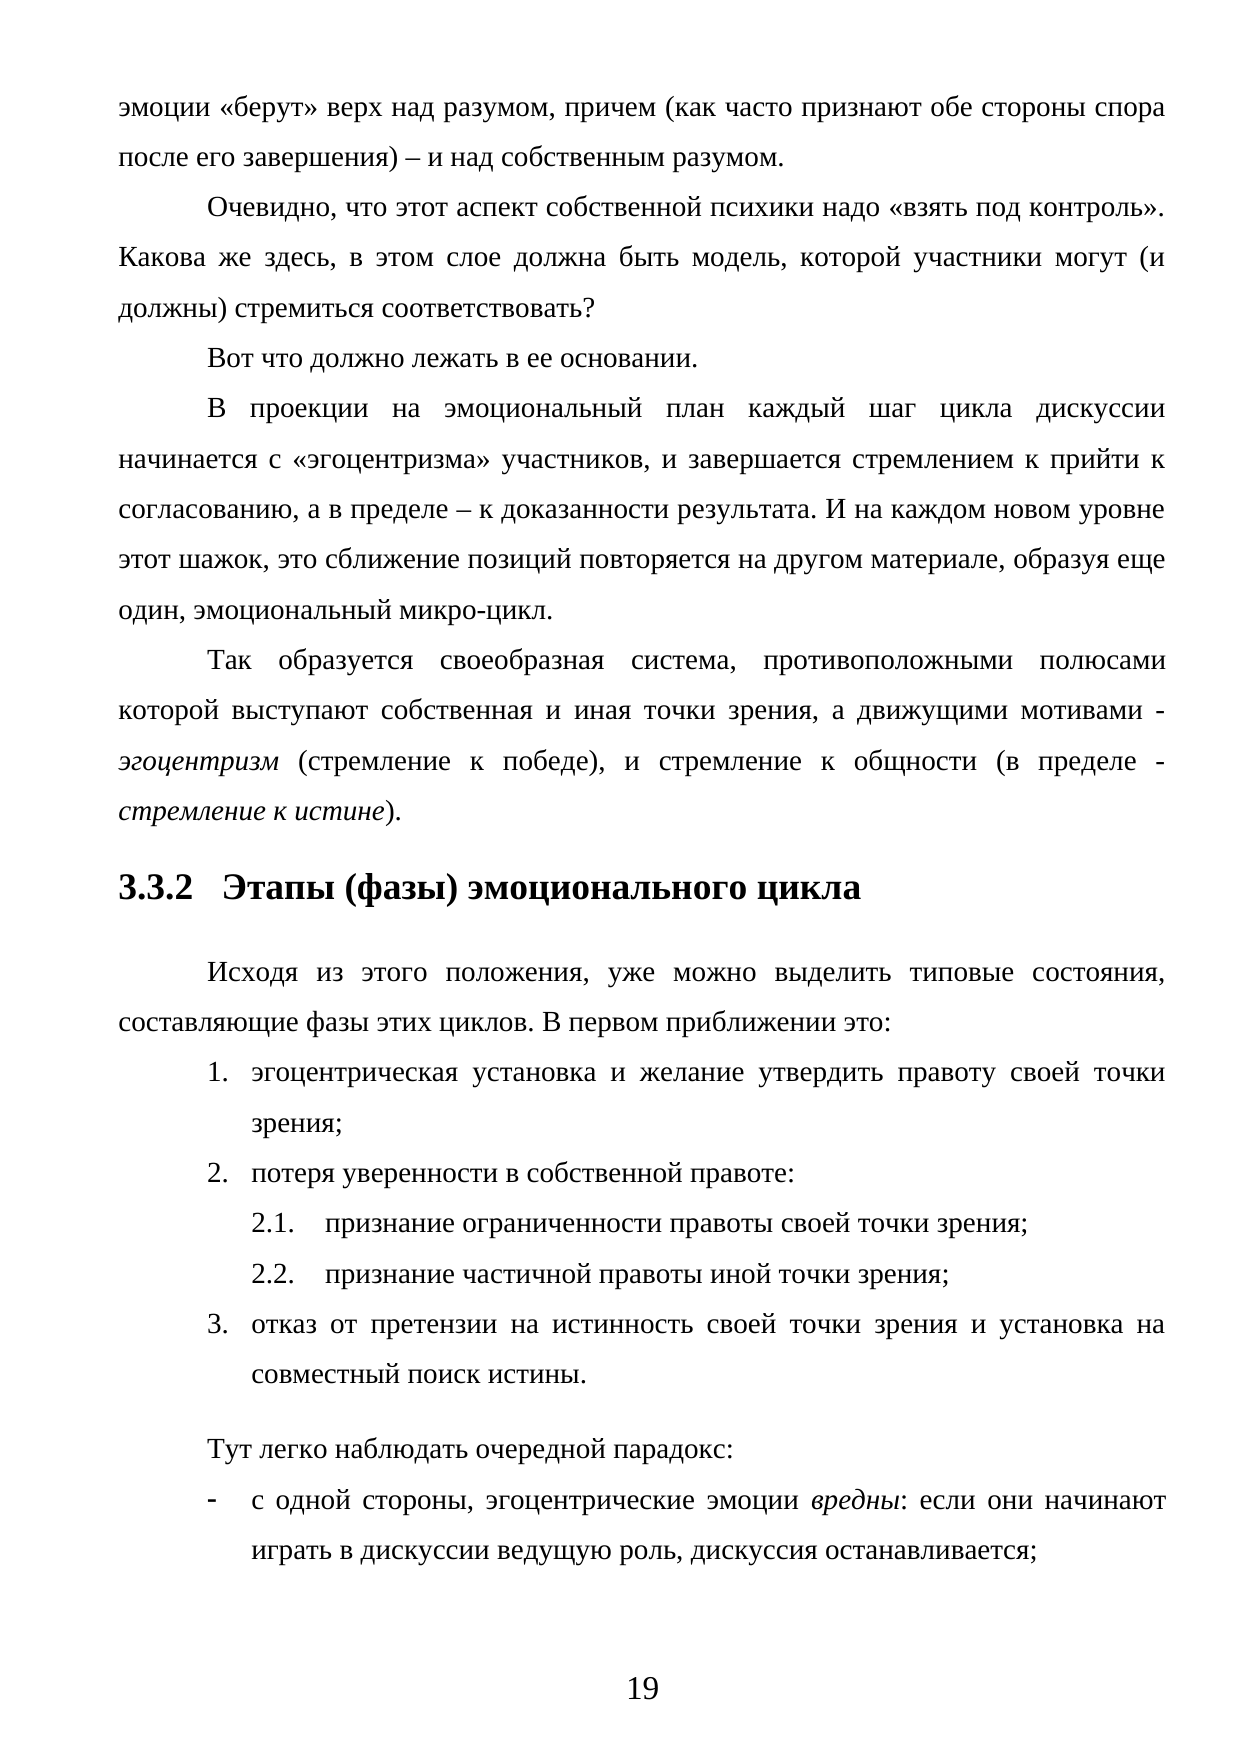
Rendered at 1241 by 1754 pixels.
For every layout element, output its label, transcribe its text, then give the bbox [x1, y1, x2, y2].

subtitle Этапы (фазы) эмоционального цикла [118, 864, 1167, 907]
text признание частичной правоты иной точки зрения; [251, 1256, 1167, 1289]
text Вот что должно лежать в ее основании. [118, 340, 1167, 374]
text Так образуется своеобразная система, противоположными полюсами которой выступают собственная и иная точки зрения, а движущими мотивами - эгоцентризм (стремление к победе), и стремление к общности (в пределе - стремление к истине). [118, 642, 1167, 827]
text потеря уверенности в собственной правоте: [207, 1155, 1167, 1189]
text Исходя из этого положения, уже можно выделить типовые состояния, составляющие фазы этих циклов. В первом приближении это: [118, 954, 1167, 1038]
text Тут легко наблюдать очередной парадокс: [118, 1432, 1167, 1465]
text В проекции на эмоциональный план каждый шаг цикла дискуссии начинается с «эгоцентризма» участников, и завершается стремлением к прийти к согласованию, а в пределе – к доказанности результата. И на каждом новом уровне этот шажок, это сближение позиций повторяется на другом материале, образуя еще один, эмоциональный микро-цикл. [118, 391, 1167, 625]
list эгоцентрическая установка и желание утвердить правоту своей точки зрения; [207, 1054, 1167, 1138]
text Очевидно, что этот аспект собственной психики надо «взять под контроль». Какова же здесь, в этом слое должна быть модель, которой участники могут (и должны) стремиться соответствовать? [118, 189, 1167, 323]
text отказ от претензии на истинность своей точки зрения и установка на совместный поиск истины. [207, 1306, 1167, 1390]
text признание ограниченности правоты своей точки зрения; [251, 1205, 1167, 1239]
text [118, 89, 1167, 172]
list с одной стороны, эгоцентрические эмоции вредны: если они начинают играть в дискуссии ведущую роль, дискуссия останавливается; [207, 1482, 1167, 1566]
